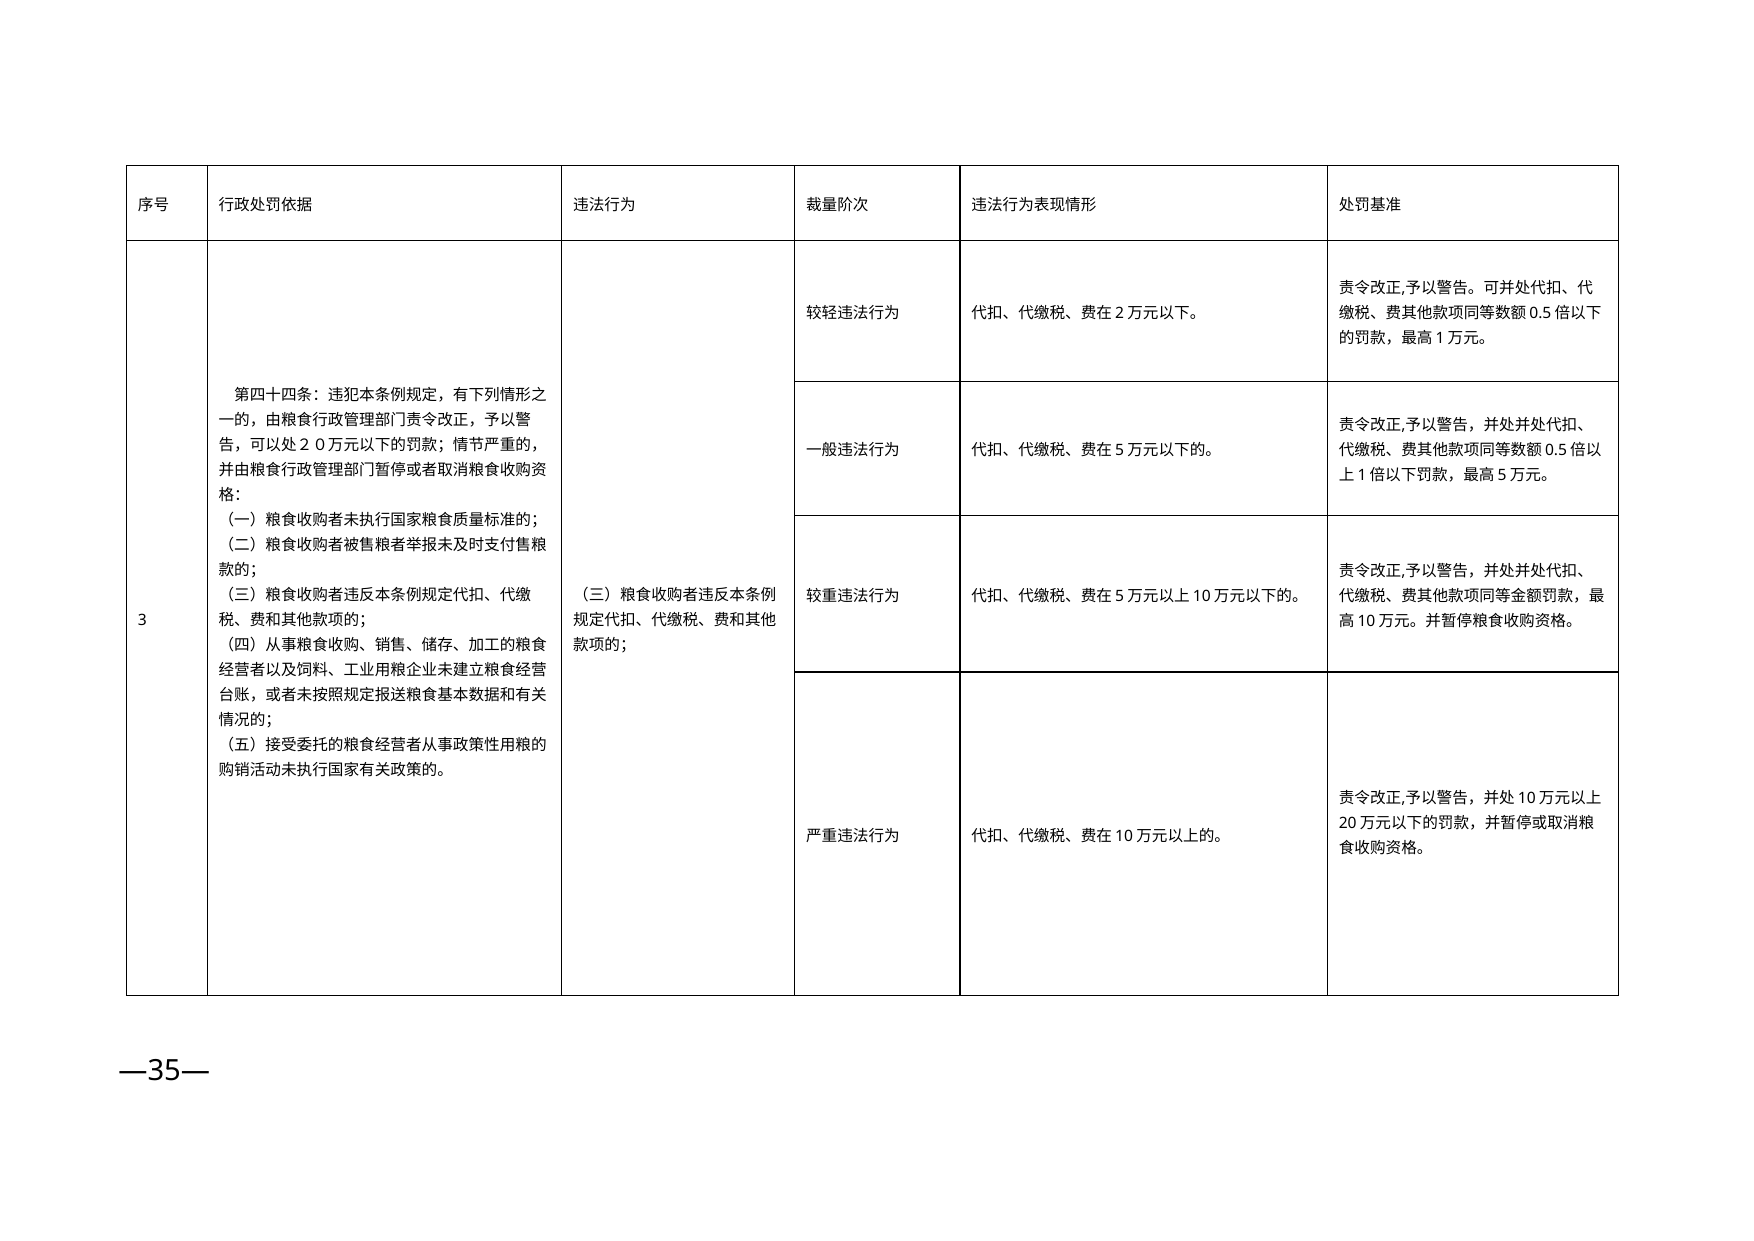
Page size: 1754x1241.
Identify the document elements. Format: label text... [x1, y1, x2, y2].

table_header 行政处罚依据 [208, 166, 561, 240]
table_cell （三）粮食收购者违反本条例规定代扣、代缴税、费和其他款项的； [562, 241, 794, 995]
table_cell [208, 241, 561, 995]
table_header 违法行为 [562, 166, 794, 240]
table_cell 代扣、代缴税、费在10万元以上的。 [961, 673, 1327, 995]
table_cell 责令改正,予以警告，并处10万元以上20万元以下的罚款，并暂停或取消粮食收购资格。 [1328, 673, 1618, 995]
table_cell 较重违法行为 [795, 516, 959, 671]
table_cell 责令改正,予以警告，并处并处代扣、代缴税、费其他款项同等金额罚款，最高10万元。并暂停粮食收购资格。 [1328, 516, 1618, 671]
table_cell 责令改正,予以警告。可并处代扣、代缴税、费其他款项同等数额0.5倍以下的罚款，最高1万元。 [1328, 241, 1618, 381]
table_cell 代扣、代缴税、费在5万元以下的。 [961, 382, 1327, 514]
table_cell 较轻违法行为 [795, 241, 959, 381]
table_cell 一般违法行为 [795, 382, 959, 514]
table_header 处罚基准 [1328, 166, 1618, 240]
table_cell 代扣、代缴税、费在5万元以上10万元以下的。 [961, 516, 1327, 671]
table_header 裁量阶次 [795, 166, 959, 240]
table_header 违法行为表现情形 [961, 166, 1327, 240]
table_cell 代扣、代缴税、费在2万元以下。 [961, 241, 1327, 381]
table_cell 严重违法行为 [795, 673, 959, 995]
table_cell 3 [127, 241, 207, 995]
table_header 序号 [127, 166, 207, 240]
table_cell 责令改正,予以警告，并处并处代扣、代缴税、费其他款项同等数额0.5倍以上1倍以下罚款，最高5万元。 [1328, 382, 1618, 514]
